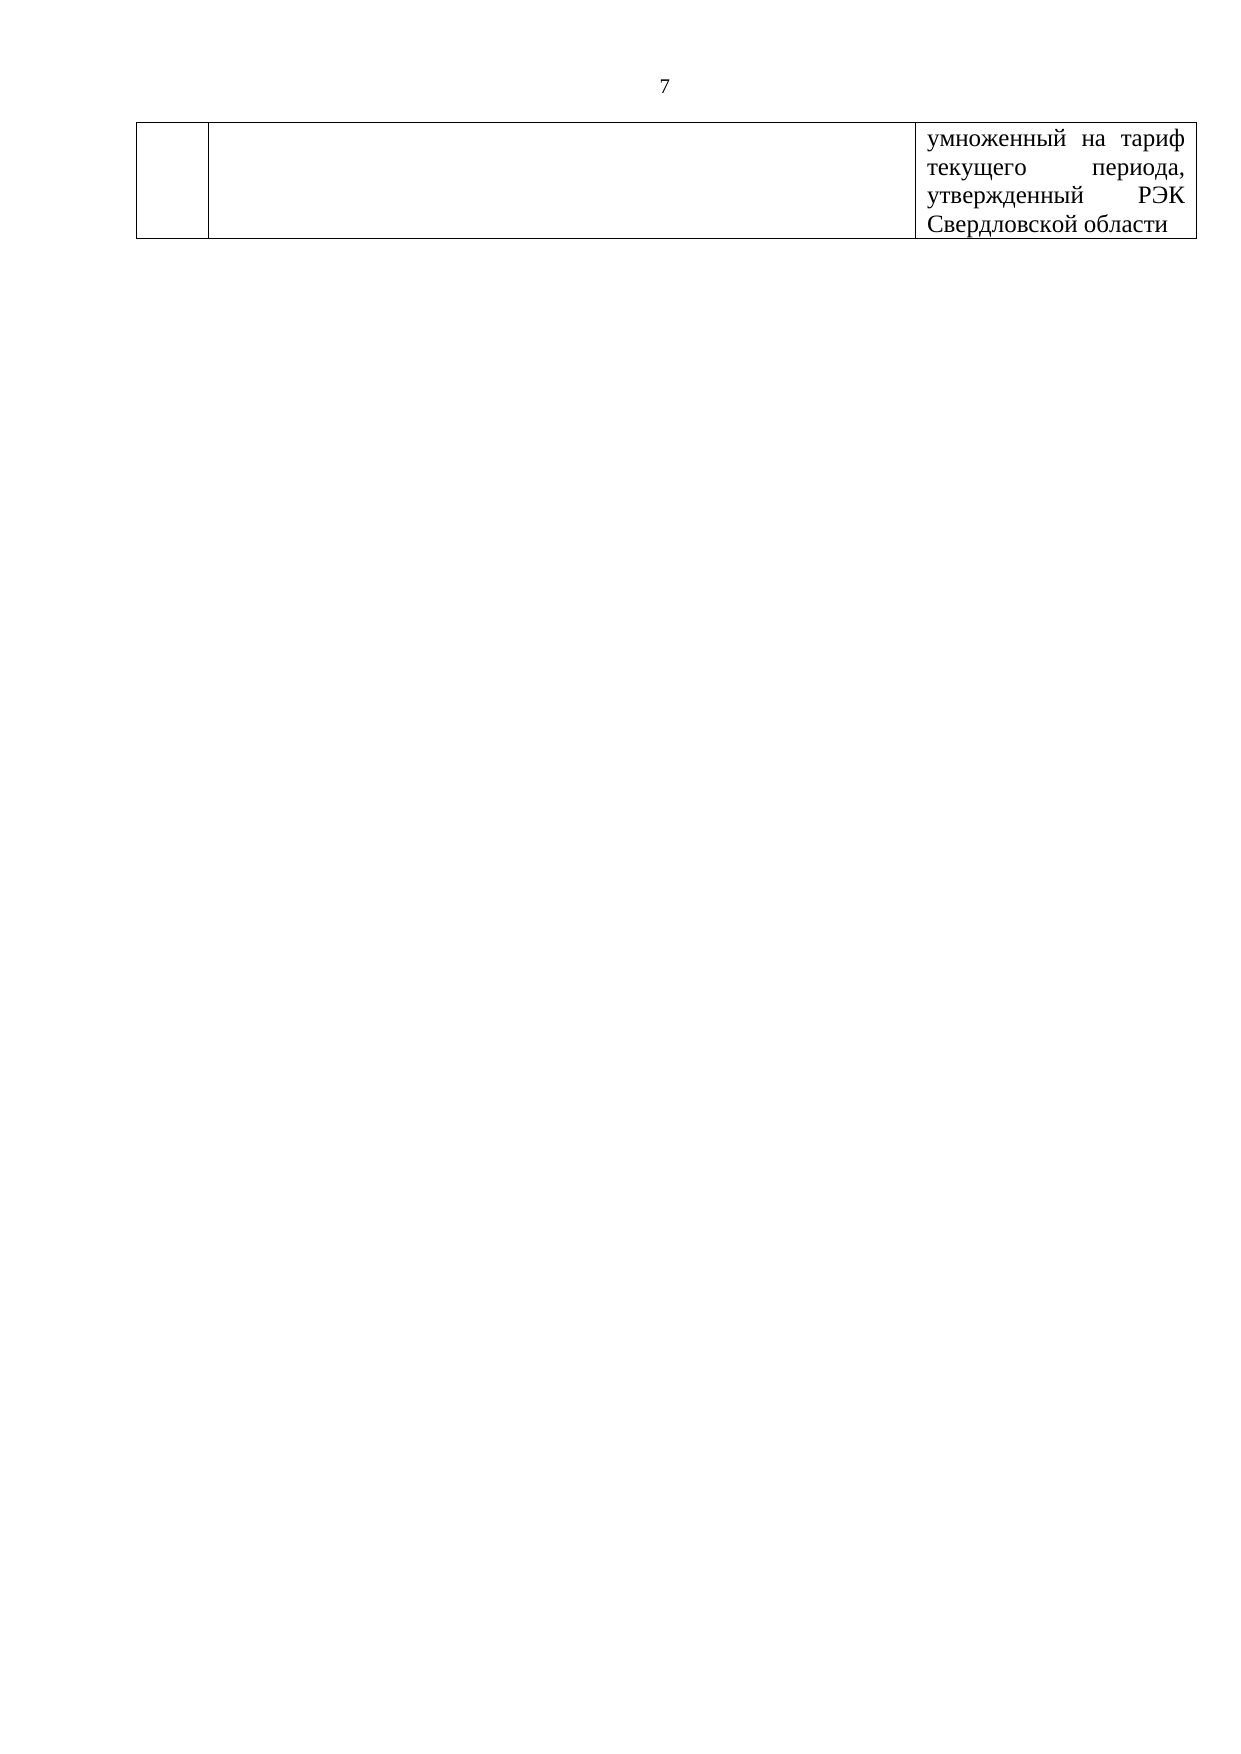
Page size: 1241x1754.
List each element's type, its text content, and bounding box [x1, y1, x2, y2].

table_cell 8. [137, 123, 208, 238]
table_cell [209, 123, 915, 238]
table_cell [916, 123, 1196, 238]
